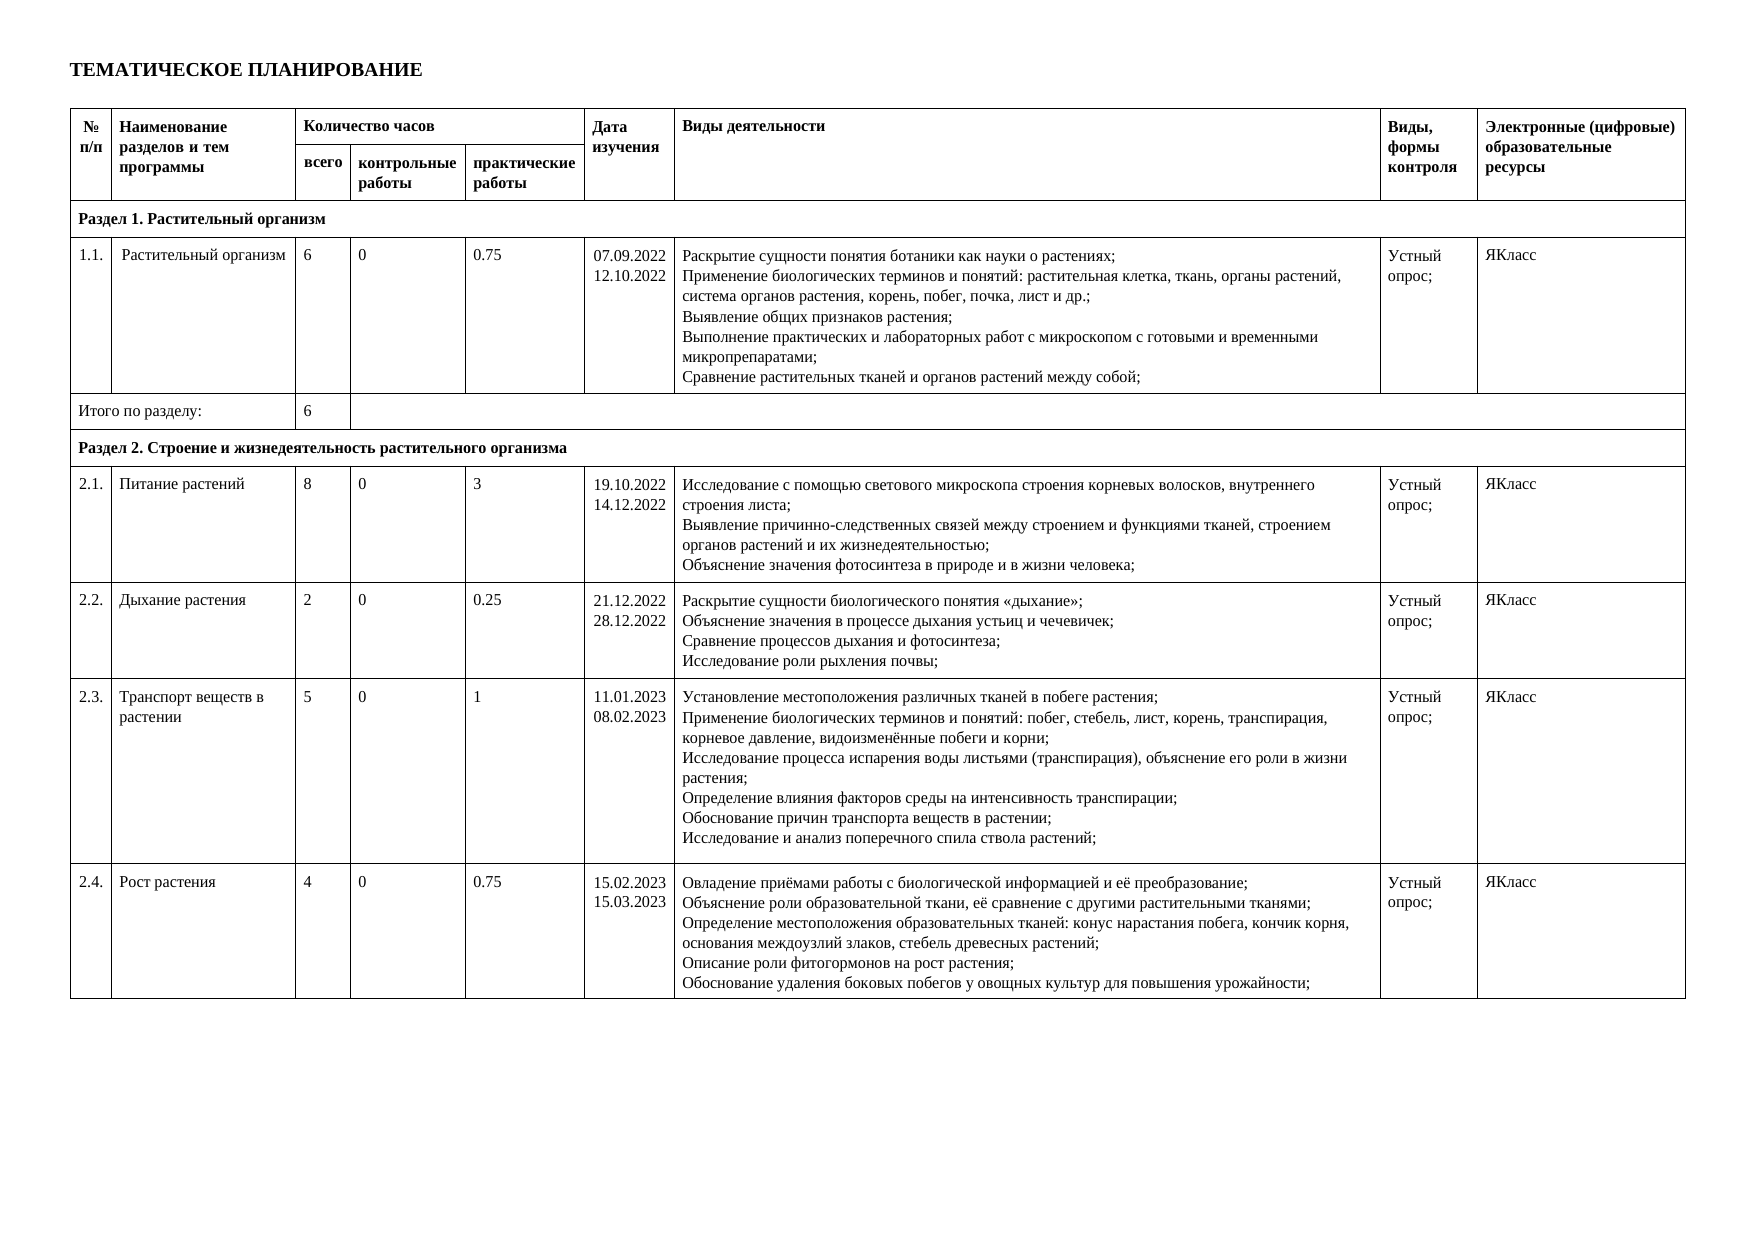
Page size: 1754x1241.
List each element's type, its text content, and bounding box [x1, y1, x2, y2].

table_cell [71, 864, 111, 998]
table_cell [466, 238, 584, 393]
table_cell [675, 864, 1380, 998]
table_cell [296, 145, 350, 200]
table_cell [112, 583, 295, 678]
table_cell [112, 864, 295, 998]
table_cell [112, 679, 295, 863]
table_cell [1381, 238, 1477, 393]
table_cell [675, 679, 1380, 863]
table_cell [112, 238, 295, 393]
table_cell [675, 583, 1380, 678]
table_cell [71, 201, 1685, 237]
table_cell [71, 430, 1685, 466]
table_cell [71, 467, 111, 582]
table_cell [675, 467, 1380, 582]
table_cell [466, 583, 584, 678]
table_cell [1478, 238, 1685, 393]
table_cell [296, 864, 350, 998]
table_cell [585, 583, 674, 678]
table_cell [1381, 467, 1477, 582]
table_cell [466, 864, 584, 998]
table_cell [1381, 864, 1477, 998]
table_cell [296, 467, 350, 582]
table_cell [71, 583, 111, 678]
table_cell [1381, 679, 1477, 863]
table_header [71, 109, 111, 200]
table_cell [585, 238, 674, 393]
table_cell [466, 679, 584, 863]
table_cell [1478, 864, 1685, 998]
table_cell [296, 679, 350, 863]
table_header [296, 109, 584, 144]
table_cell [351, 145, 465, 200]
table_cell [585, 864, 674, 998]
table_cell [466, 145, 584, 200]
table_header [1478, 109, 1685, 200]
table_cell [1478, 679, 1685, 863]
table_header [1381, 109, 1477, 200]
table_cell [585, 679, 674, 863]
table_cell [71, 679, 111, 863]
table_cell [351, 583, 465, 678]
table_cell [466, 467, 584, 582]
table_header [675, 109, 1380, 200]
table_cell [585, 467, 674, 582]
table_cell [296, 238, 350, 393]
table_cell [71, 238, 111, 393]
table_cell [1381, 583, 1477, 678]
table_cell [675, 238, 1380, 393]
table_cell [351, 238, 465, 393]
text ТЕМАТИЧЕСКОЕ ПЛАНИРОВАНИЕ [69, 59, 1687, 81]
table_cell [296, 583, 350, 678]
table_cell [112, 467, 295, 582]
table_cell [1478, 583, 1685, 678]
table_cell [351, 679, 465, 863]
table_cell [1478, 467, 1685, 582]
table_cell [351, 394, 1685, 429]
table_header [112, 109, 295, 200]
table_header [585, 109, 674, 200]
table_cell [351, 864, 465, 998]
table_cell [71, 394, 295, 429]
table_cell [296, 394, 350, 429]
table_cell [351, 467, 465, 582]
